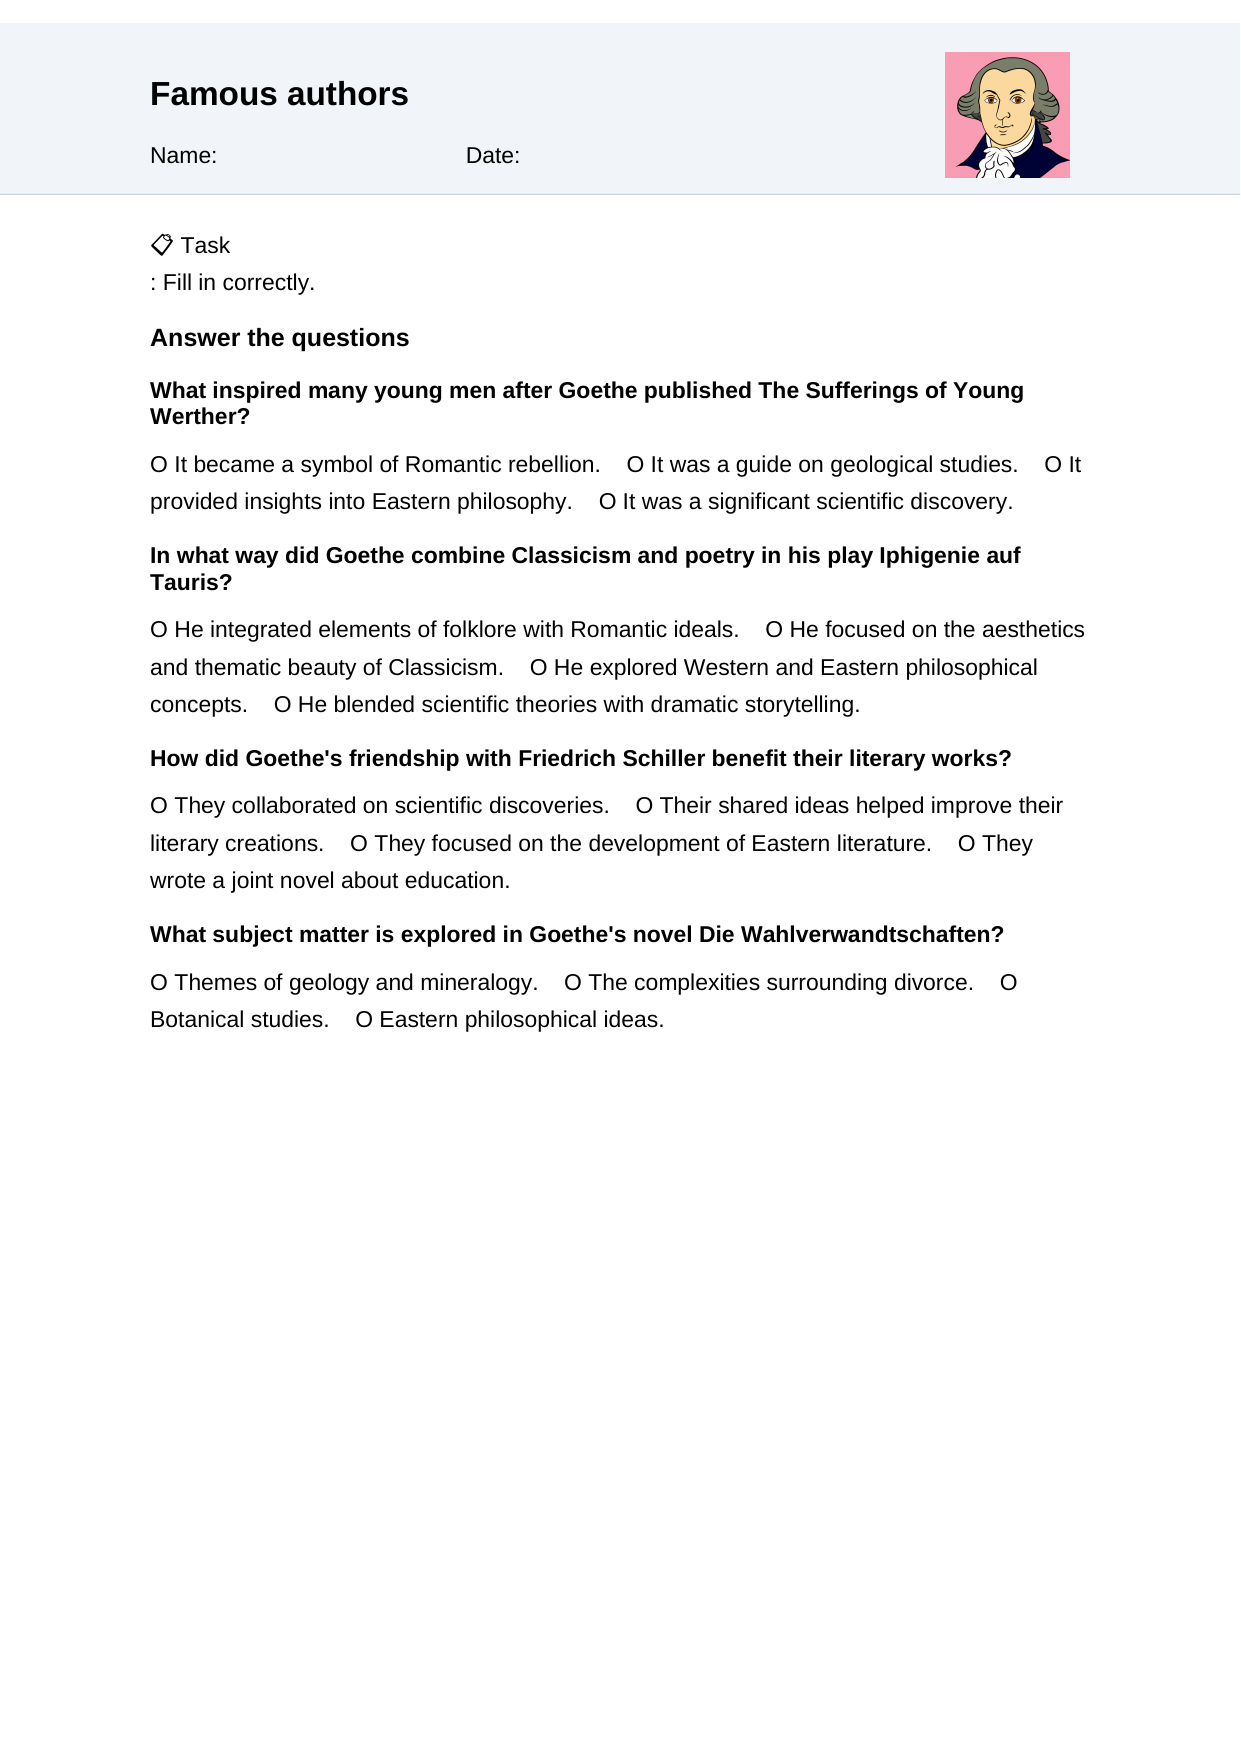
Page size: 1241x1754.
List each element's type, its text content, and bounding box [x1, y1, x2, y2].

text He integrated elements of folklore with Romantic ideals. He focused on the aesthetics and thematic beauty of Classicism. He explored Western and Eastern philosophical concepts. He blended scientific theories with dramatic storytelling. [150, 607, 1090, 720]
picture [0, 23, 1241, 195]
text They collaborated on scientific discoveries. Their shared ideas helped improve their literary creations. They focused on the development of Eastern literature. They wrote a joint novel about education. [150, 784, 1090, 896]
subtitle What inspired many young men after Goethe published The Sufferings of Young Werther? [150, 377, 1090, 430]
subtitle What subject matter is explored in Goethe's novel Die Wahlverwandtschaften? [150, 921, 1090, 948]
text 📋 Task [150, 223, 1090, 261]
subtitle How did Goethe's friendship with Friedrich Schiller benefit their literary works? [150, 745, 1090, 771]
subtitle Answer the questions [150, 323, 1090, 352]
text : Fill in correctly. [150, 261, 1090, 298]
text It became a symbol of Romantic rebellion. It was a guide on geological studies. It provided insights into Eastern philosophy. It was a significant scientific discovery. [150, 442, 1090, 517]
subtitle In what way did Goethe combine Classicism and poetry in his play Iphigenie auf Tauris? [150, 542, 1090, 595]
text Themes of geology and mineralogy. The complexities surrounding divorce. Botanical studies. Eastern philosophical ideas. [150, 960, 1090, 1035]
